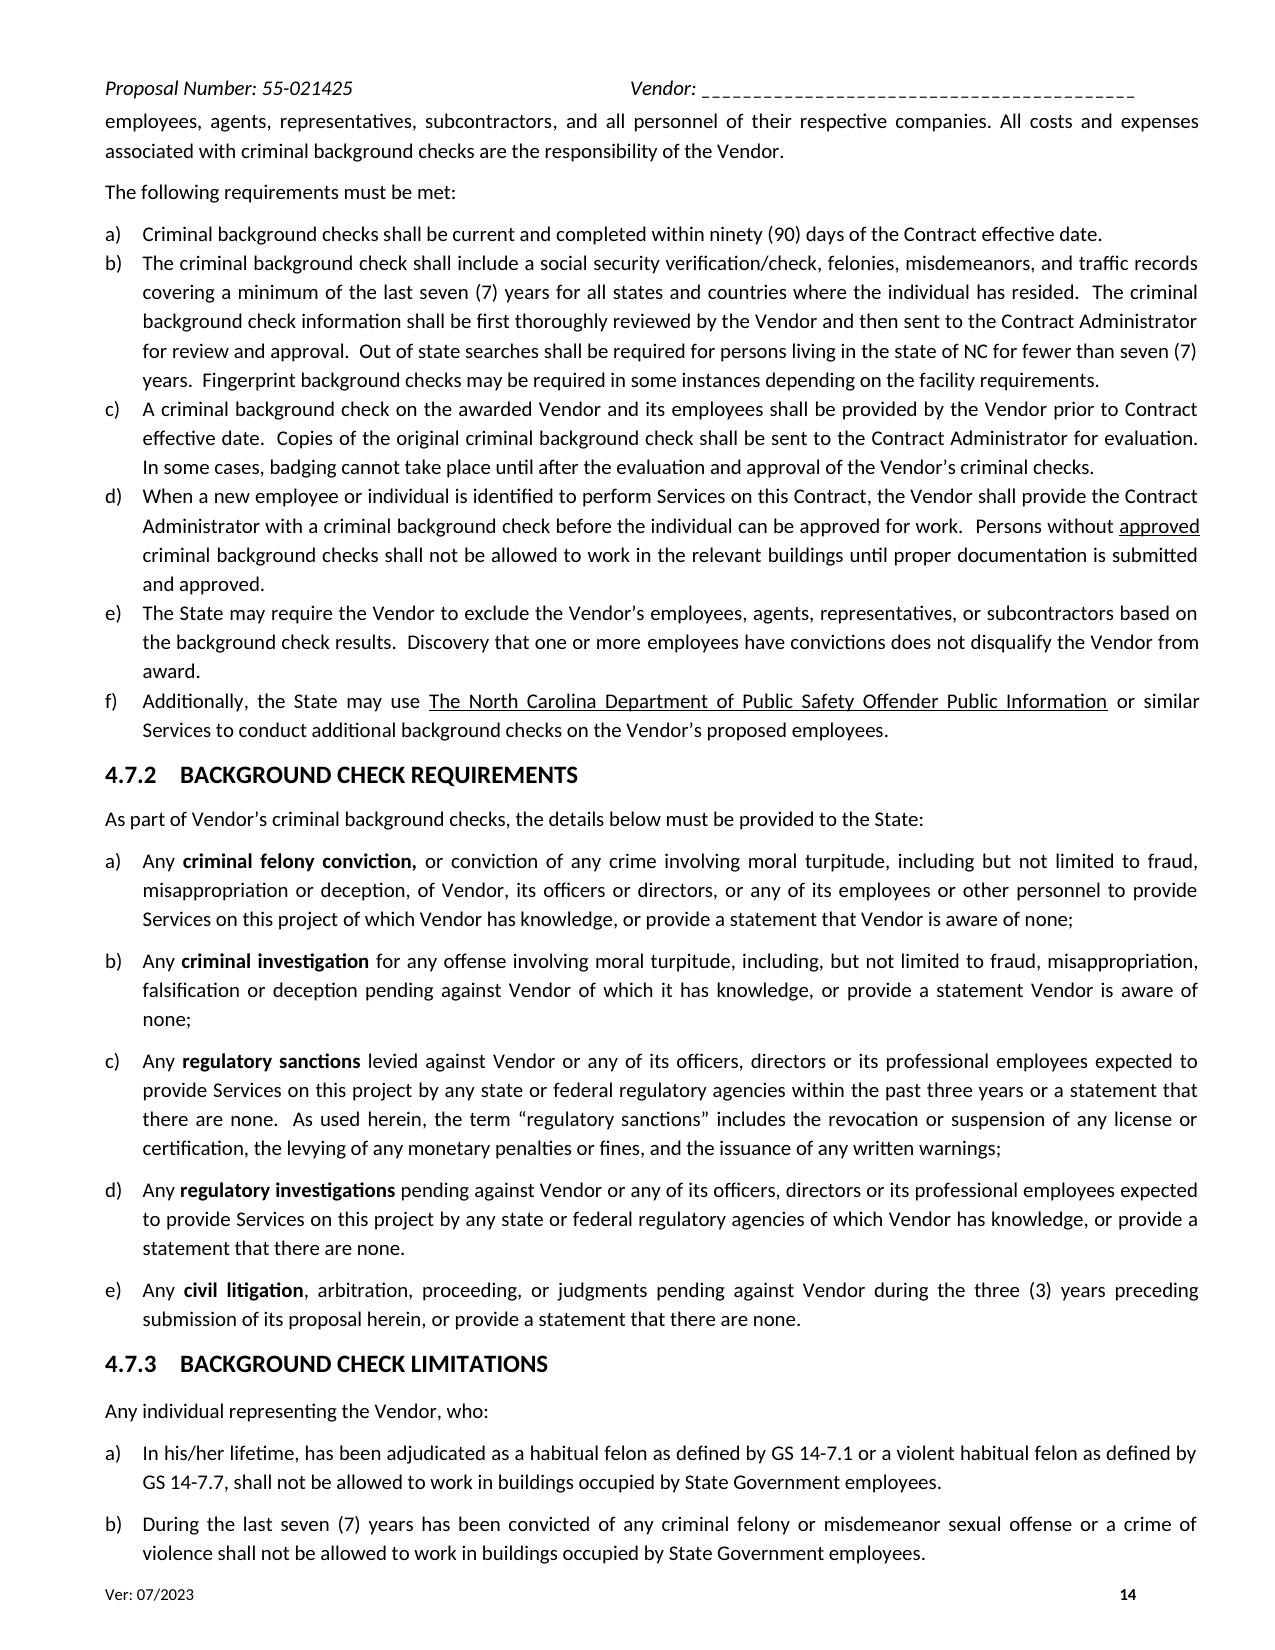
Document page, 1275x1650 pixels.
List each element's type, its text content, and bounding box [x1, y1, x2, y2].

list A criminal background check on the awarded Vendor and its employees shall be provided by the Vendor prior to Contract effective date. Copies of the original criminal background check shall be sent to the Contract Administrator for evaluation. In some cases, badging cannot take place until after the evaluation and approval of the Vendor’s criminal checks. [105, 396, 1200, 480]
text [105, 109, 1200, 163]
list Criminal background checks shall be current and completed within ninety (90) days of the Contract effective date. [105, 221, 1200, 247]
list The criminal background check shall include a social security verification/check, felonies, misdemeanors, and traffic records covering a minimum of the last seven (7) years for all states and countries where the individual has resided. The criminal background check information shall be first thoroughly reviewed by the Vendor and then sent to the Contract Administrator for review and approval. Out of state searches shall be required for persons living in the state of NC for fewer than seven (7) years. Fingerprint background checks may be required in some instances depending on the facility requirements. [105, 250, 1200, 392]
text 4.7.2 BACKGROUND CHECK REQUIREMENTS [105, 759, 1200, 789]
list Any criminal investigation for any offense involving moral turpitude, including, but not limited to fraud, misappropriation, falsification or deception pending against Vendor of which it has knowledge, or provide a statement Vendor is aware of none; [105, 948, 1200, 1032]
text Any individual representing the Vendor, who: [105, 1398, 1200, 1424]
list Any regulatory investigations pending against Vendor or any of its officers, directors or its professional employees expected to provide Services on this project by any state or federal regulatory agencies of which Vendor has knowledge, or provide a statement that there are none. [105, 1177, 1200, 1261]
list Any civil litigation, arbitration, proceeding, or judgments pending against Vendor during the three (3) years preceding submission of its proposal herein, or provide a statement that there are none. [105, 1277, 1200, 1332]
text 4.7.3 BACKGROUND CHECK LIMITATIONS [105, 1348, 1200, 1378]
list In his/her lifetime, has been adjudicated as a habitual felon as defined by GS 14-7.1 or a violent habitual felon as defined by GS 14-7.7, shall not be allowed to work in buildings occupied by State Government employees. [105, 1440, 1200, 1495]
list The State may require the Vendor to exclude the Vendor’s employees, agents, representatives, or subcontractors based on the background check results. Discovery that one or more employees have convictions does not disqualify the Vendor from award. [105, 600, 1200, 684]
list Any regulatory sanctions levied against Vendor or any of its officers, directors or its professional employees expected to provide Services on this project by any state or federal regulatory agencies within the past three years or a statement that there are none. As used herein, the term “regulatory sanctions” includes the revocation or suspension of any license or certification, the levying of any monetary penalties or fines, and the issuance of any written warnings; [105, 1048, 1200, 1161]
list Any criminal felony conviction, or conviction of any crime involving moral turpitude, including but not limited to fraud, misappropriation or deception, of Vendor, its officers or directors, or any of its employees or other personnel to provide Services on this project of which Vendor has knowledge, or provide a statement that Vendor is aware of none; [105, 848, 1200, 932]
text As part of Vendor’s criminal background checks, the details below must be provided to the State: [105, 806, 1200, 832]
list When a new employee or individual is identified to perform Services on this Contract, the Vendor shall provide the Contract Administrator with a criminal background check before the individual can be approved for work. Persons without approved criminal background checks shall not be allowed to work in the relevant buildings until proper documentation is submitted and approved. [105, 484, 1200, 597]
list Additionally, the State may use The North Carolina Department of Public Safety Offender Public Information or similar Services to conduct additional background checks on the Vendor’s proposed employees. [105, 688, 1200, 742]
text The following requirements must be met: [105, 179, 1200, 205]
list During the last seven (7) years has been convicted of any criminal felony or misdemeanor sexual offense or a crime of violence shall not be allowed to work in buildings occupied by State Government employees. [105, 1511, 1200, 1566]
